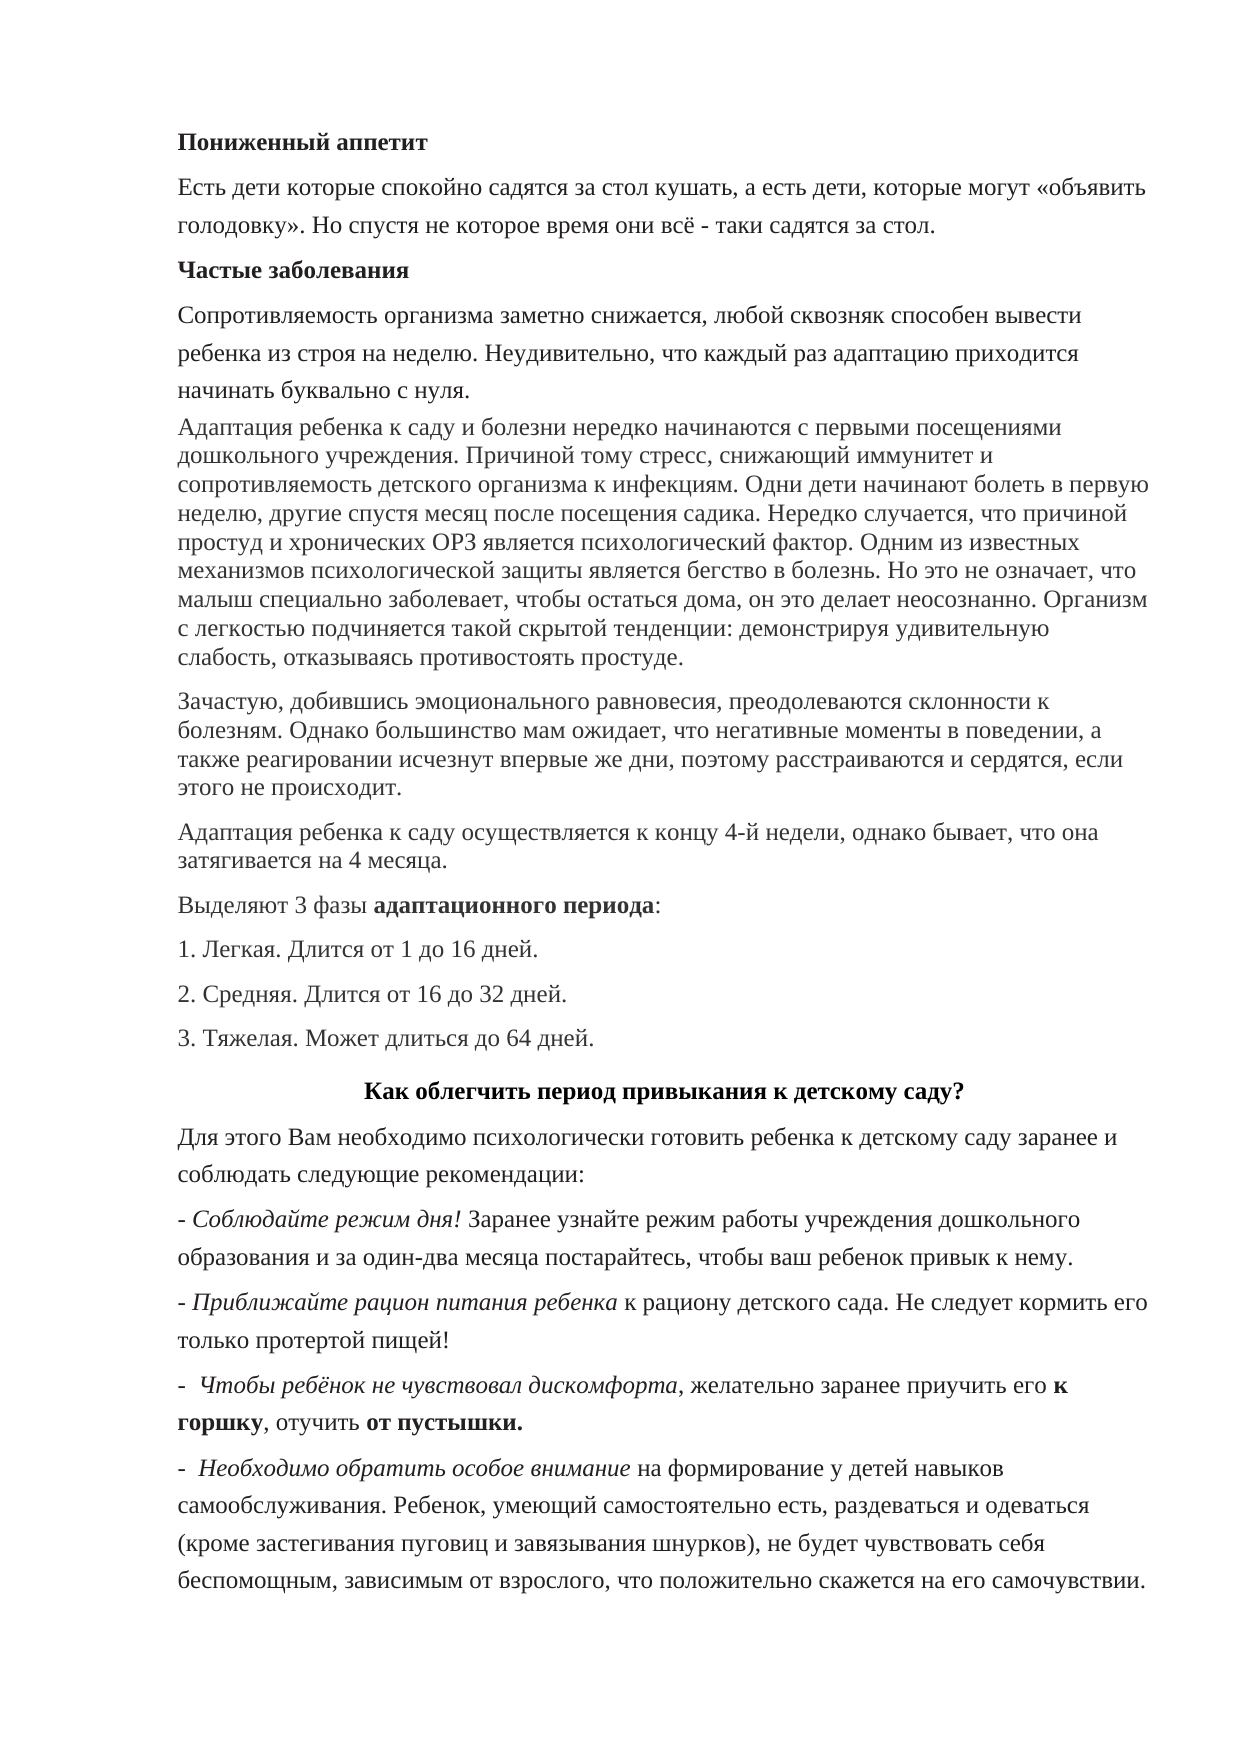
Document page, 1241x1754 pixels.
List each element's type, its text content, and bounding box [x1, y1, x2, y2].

text Частые заболевания [177, 246, 1152, 284]
text - Чтобы ребёнок не чувствовал дискомфорта, желательно заранее приучить его к горшку, отучить от пустышки. [177, 1361, 1152, 1436]
text Для этого Вам необходимо психологически готовить ребенка к детскому саду заранее и соблюдать следующие рекомендации: [177, 1113, 1152, 1188]
text Как облегчить период привыкания к детскому саду? [177, 1067, 1152, 1105]
text Адаптация ребенка к саду и болезни нередко начинаются с первыми посещениями дошкольного учреждения. Причиной тому стресс, снижающий иммунитет и сопротивляемость детского организма к инфекциям. Одни дети начинают болеть в первую неделю, другие спустя месяц после посещения садика. Нередко случается, что причиной простуд и хронических ОРЗ является психологический фактор. Одним из известных механизмов психологической защиты является бегство в болезнь. Но это не означает, что малыш специально заболевает, чтобы остаться дома, он это делает неосознанно. Организм с легкостью подчиняется такой скрытой тенденции: демонстрируя удивительную слабость, отказываясь противостоять простуде. [177, 412, 1152, 671]
text - Необходимо обратить особое внимание на формирование у детей навыков самообслуживания. Ребенок, умеющий самостоятельно есть, раздеваться и одеваться (кроме застегивания пуговиц и завязывания шнурков), не будет чувствовать себя беспомощным, зависимым от взрослого, что положительно скажется на его самочувствии. [177, 1444, 1152, 1594]
text Адаптация ребенка к саду осуществляется к концу 4-й недели, однако бывает, что она затягивается на 4 месяца. [177, 817, 1152, 874]
text - Приближайте рацион питания ребенка к рациону детского сада. Не следует кормить его только протертой пищей! [177, 1278, 1152, 1353]
text - Соблюдайте режим дня! Заранее узнайте режим работы учреждения дошкольного образования и за один-два месяца постарайтесь, чтобы ваш ребенок привык к нему. [177, 1196, 1152, 1271]
text Пониженный аппетит [177, 118, 1152, 156]
text Выделяют 3 фазы адаптационного периода: [177, 890, 1152, 919]
text 1. Легкая. Длится от 1 до 16 дней. [177, 934, 1152, 963]
text Зачастую, добившись эмоционального равновесия, преодолеваются склонности к болезням. Однако большинство мам ожидает, что негативные моменты в поведении, а также реагировании исчезнут впервые же дни, поэтому расстраиваются и сердятся, если этого не происходит. [177, 686, 1152, 801]
text Сопротивляемость организма заметно снижается, любой сквозняк способен вывести ребенка из строя на неделю. Неудивительно, что каждый раз адаптацию приходится начинать буквально с нуля. [177, 292, 1152, 404]
text Есть дети которые спокойно садятся за стол кушать, а есть дети, которые могут «объявить голодовку». Но спустя не которое время они всё - таки садятся за стол. [177, 163, 1152, 238]
text 3. Тяжелая. Может длиться до 64 дней. [177, 1023, 1152, 1052]
text 2. Средняя. Длится от 16 до 32 дней. [177, 979, 1152, 1007]
